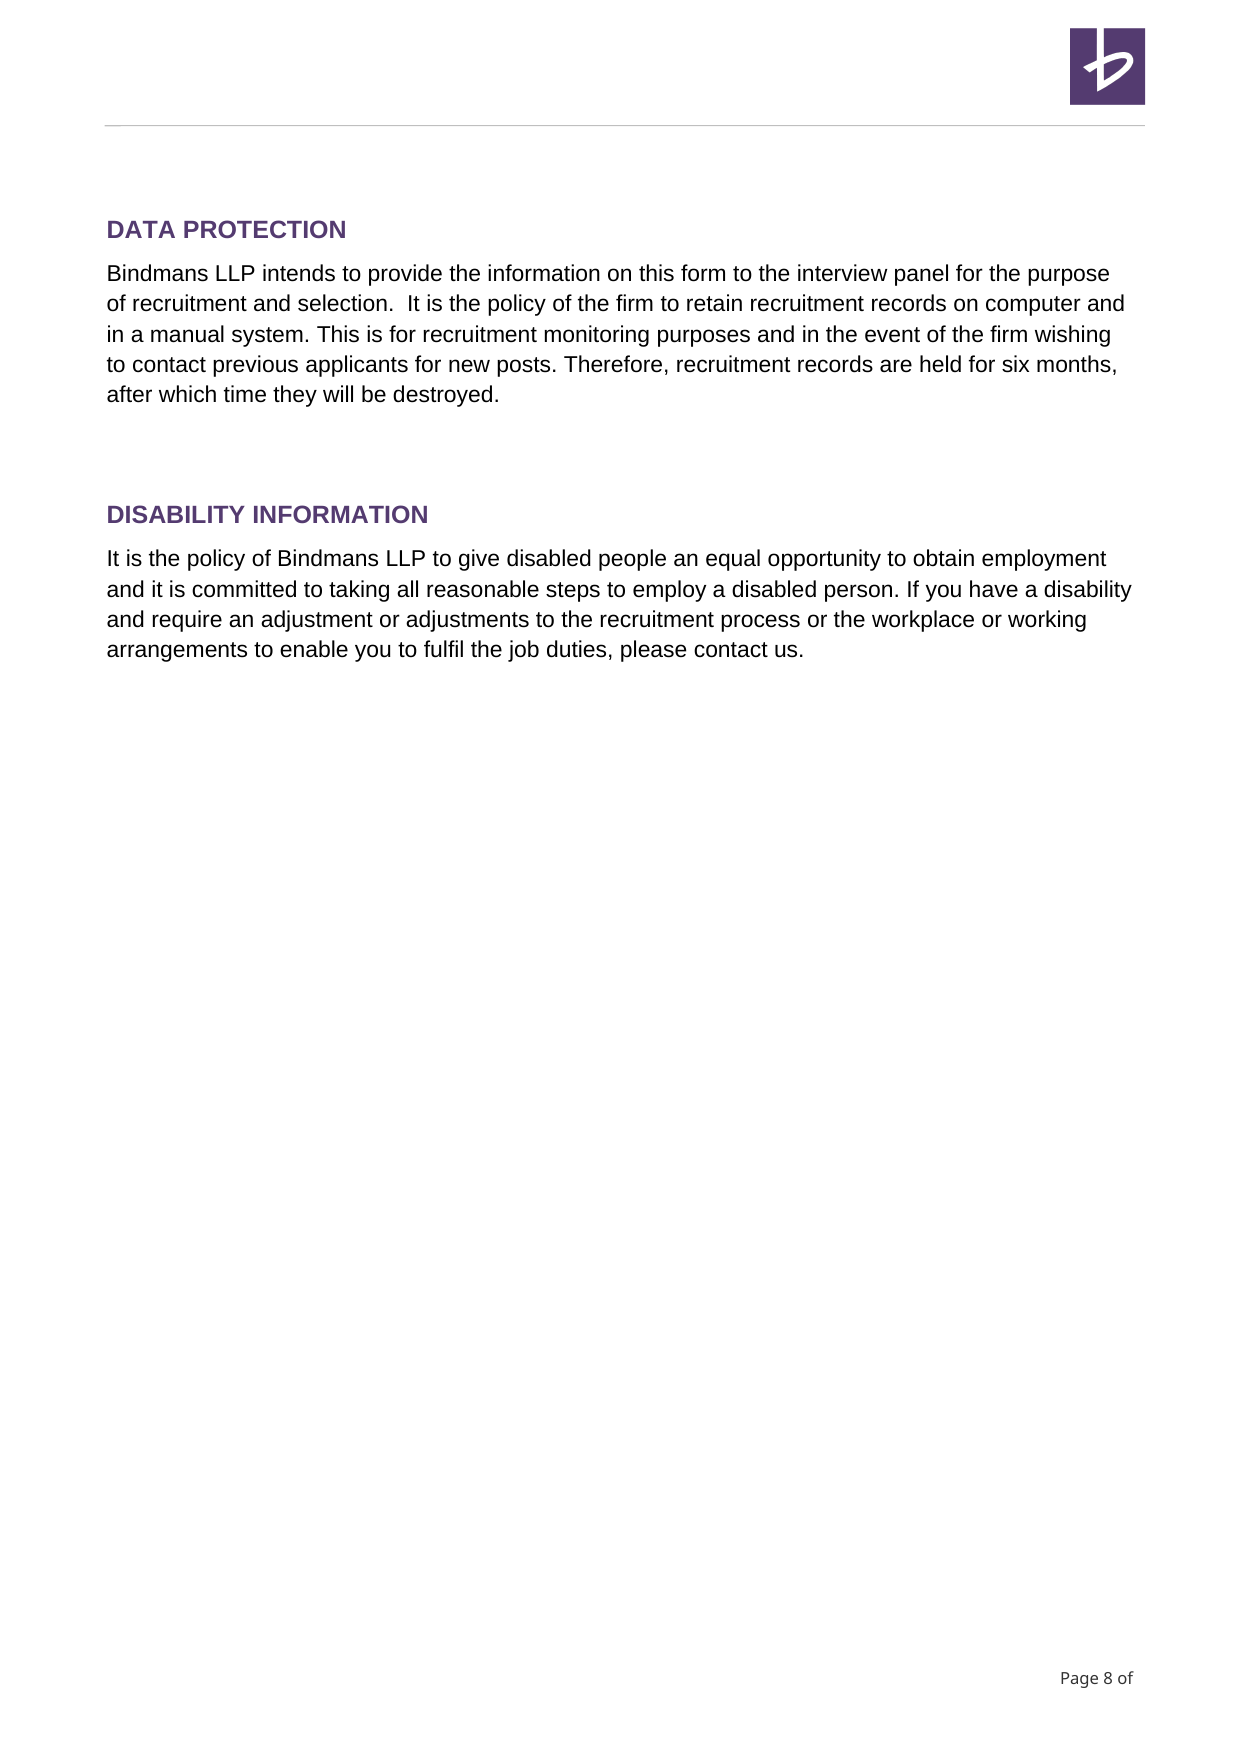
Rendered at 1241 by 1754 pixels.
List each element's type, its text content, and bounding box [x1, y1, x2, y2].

picture [1070, 28, 1146, 105]
subtitle DATA PROTECTION [106, 215, 1134, 243]
subtitle DISABILITY INFORMATION [106, 500, 1134, 528]
text It is the policy of Bindmans LLP to give disabled people an equal opportunity to obtain employment and it is committed to taking all reasonable steps to employ a disabled person. If you have a disability and require an adjustment or adjustments to the recruitment process or the workplace or working arrangements to enable you to fulfil the job duties, please contact us. [106, 545, 1134, 662]
text Bindmans LLP intends to provide the information on this form to the interview panel for the purpose of recruitment and selection. It is the policy of the firm to retain recruitment records on computer and in a manual system. This is for recruitment monitoring purposes and in the event of the firm wishing to contact previous applicants for new posts. Therefore, recruitment records are held for six months, after which time they will be destroyed. [106, 260, 1134, 407]
